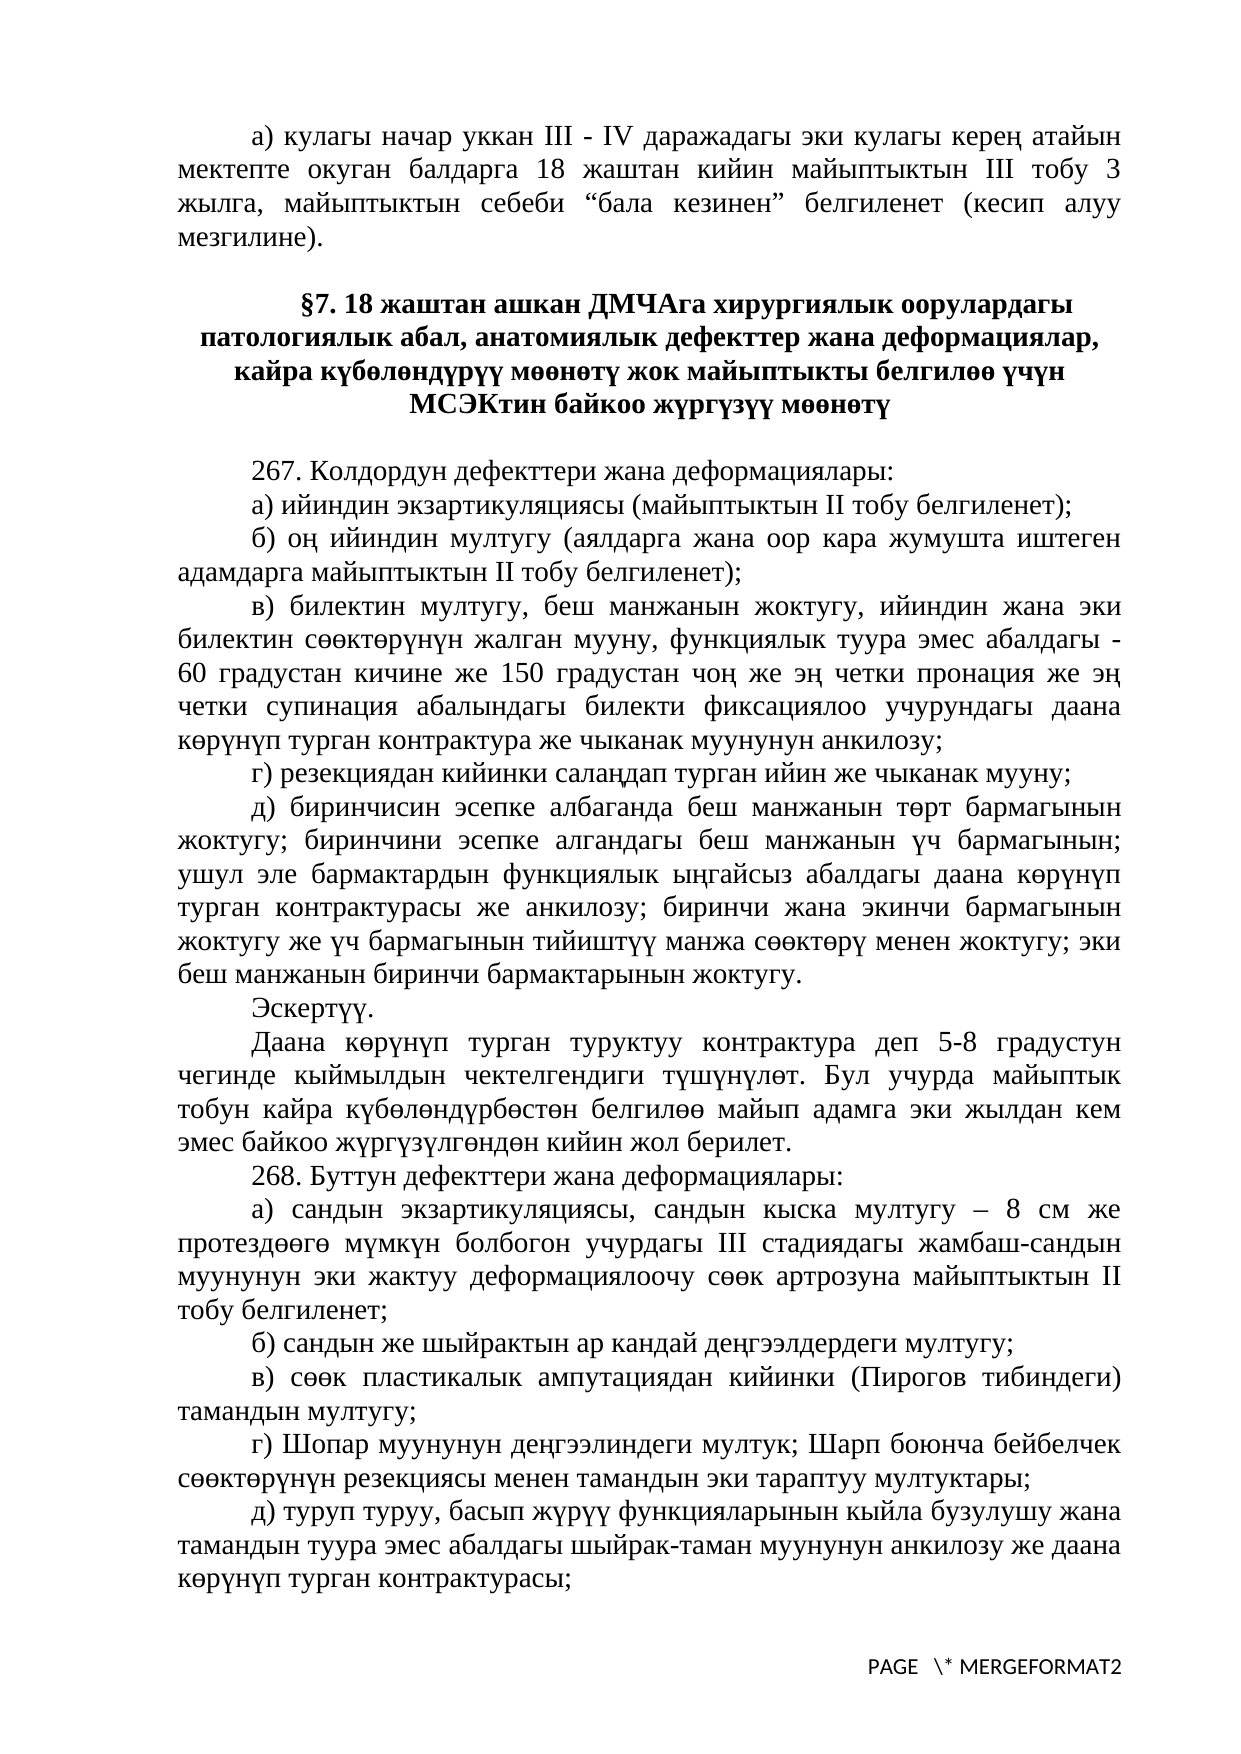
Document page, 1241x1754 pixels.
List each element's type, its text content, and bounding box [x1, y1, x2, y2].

text б) сандын же шыйрактын ар кандай деңгээлдердеги мултугу; [177, 1326, 1122, 1359]
text г) резекциядан кийинки салаңдап турган ийин же чыканак мууну; [177, 755, 1122, 789]
text а) ийиндин экзартикуляциясы (майыптыктын II тобу белгиленет); [177, 487, 1122, 521]
text в) билектин мултугу, беш манжанын жоктугу, ийиндин жана эки билектин сөөктөрүнүн жалган мууну, функциялык туура эмес абалдагы - 60 градустан кичине же 150 градустан чоң же эң четки пронация же эң четки супинация абалындагы билекти фиксациялоо учурундагы даана көрүнүп турган контрактура же чыканак муунунун анкилозу; [177, 588, 1122, 755]
text б) оң ийиндин мултугу (аялдарга жана оор кара жумушта иштеген адамдарга майыптыктын II тобу белгиленет); [177, 521, 1122, 588]
text Даана көрүнүп турган туруктуу контрактура деп 5-8 градустун чегинде кыймылдын чектелгендиги түшүнүлөт. Бул учурда майыптык тобун кайра күбөлөндүрбөстөн белгилөө майып адамга эки жылдан кем эмес байкоо жүргүзүлгөндөн кийин жол берилет. [177, 1024, 1122, 1158]
text §7. 18 жаштан ашкан ДМЧАга хирургиялык оорулардагы патологиялык абал, анатомиялык дефекттер жана деформациялар, кайра күбөлөндүрүү мөөнөтү жок майыптыкты белгилөө үчүн МСЭКтин байкоо жүргүзүү мөөнөтү [177, 286, 1122, 420]
text г) Шопар муунунун деңгээлиндеги мултук; Шарп боюнча бейбелчек сөөктөрүнүн резекциясы менен тамандын эки тараптуу мултуктары; [177, 1426, 1122, 1493]
text 267. Колдордун дефекттери жана деформациялары: [177, 453, 1122, 487]
text д) биринчисин эсепке албаганда беш манжанын төрт бармагынын жоктугу; биринчини эсепке алгандагы беш манжанын үч бармагынын; ушул эле бармактардын функциялык ыңгайсыз абалдагы даана көрүнүп турган контрактурасы же анкилозу; биринчи жана экинчи бармагынын жоктугу же үч бармагынын тийиштүү манжа сөөктөрү менен жоктугу; эки беш манжанын биринчи бармактарынын жоктугу. [177, 789, 1122, 990]
text в) сөөк пластикалык ампутациядан кийинки (Пирогов тибиндеги) тамандын мултугу; [177, 1359, 1122, 1426]
text а) сандын экзартикуляциясы, сандын кыска мултугу – 8 см же протездөөгө мүмкүн болбогон учурдагы III стадиядагы жамбаш-сандын муунунун эки жактуу деформациялоочу сөөк артрозуна майыптыктын II тобу белгиленет; [177, 1191, 1122, 1326]
text а) кулагы начар уккан III - IV даражадагы эки кулагы керең атайын мектепте окуган балдарга 18 жаштан кийин майыптыктын III тобу 3 жылга, майыптыктын себеби “бала кезинен” белгиленет (кесип алуу мезгилине). [177, 118, 1122, 252]
text д) туруп туруу, басып жүрүү функцияларынын кыйла бузулушу жана тамандын туура эмес абалдагы шыйрак-таман муунунун анкилозу же даана көрүнүп турган контрактурасы; [177, 1493, 1122, 1594]
text 268. Буттун дефекттери жана деформациялары: [177, 1158, 1122, 1191]
text Эскертүү. [177, 990, 1122, 1024]
